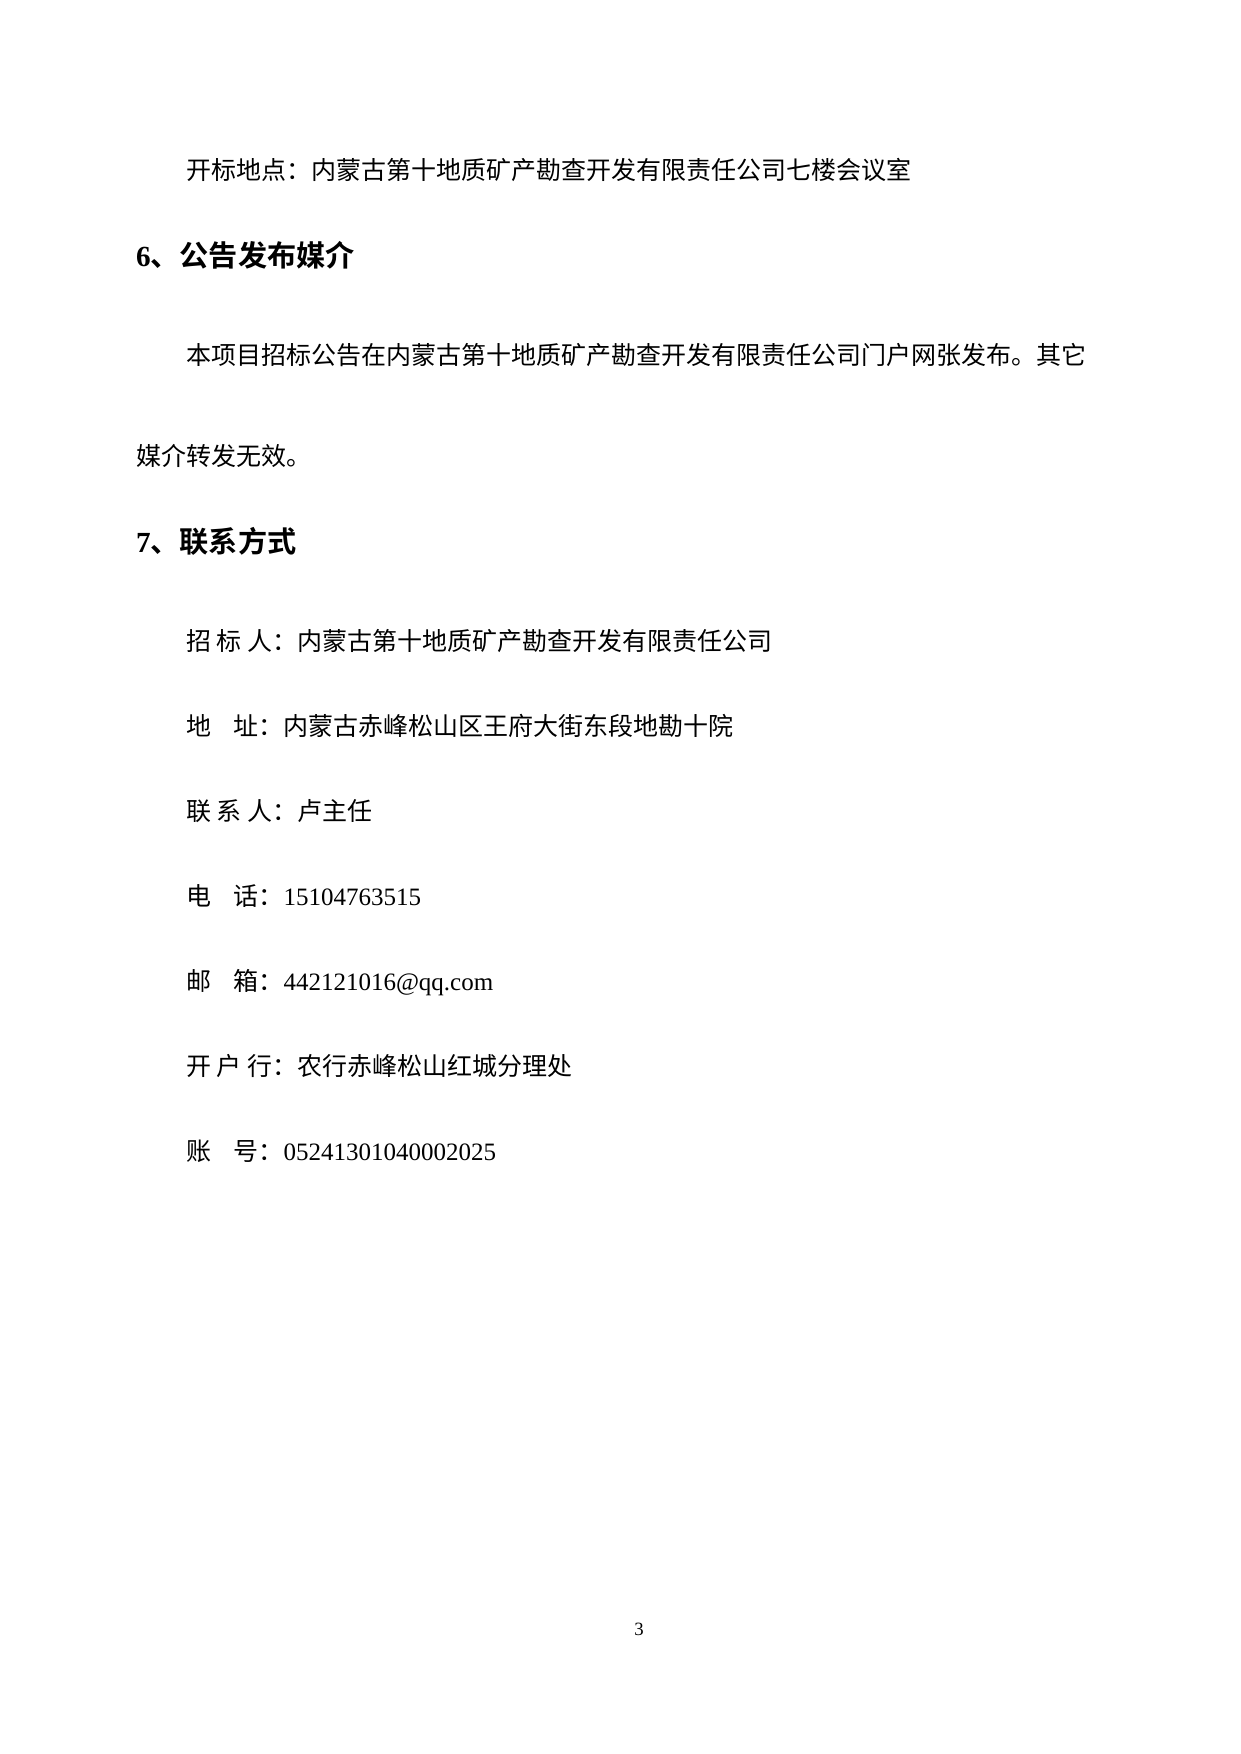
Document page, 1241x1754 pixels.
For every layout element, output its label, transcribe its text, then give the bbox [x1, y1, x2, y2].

text 账 号：05241301040002025 [136, 1116, 1104, 1183]
text 开 户 行：农行赤峰松山红城分理处 [136, 1031, 1104, 1098]
text 地 址：内蒙古赤峰松山区王府大街东段地勘十院 [136, 691, 1104, 758]
text 联 系 人：卢主任 [136, 776, 1104, 843]
text 电 话：15104763515 [136, 861, 1104, 928]
text 本项目招标公告在内蒙古第十地质矿产勘查开发有限责任公司门户网张发布。其它媒介转发无效。 [136, 321, 1104, 488]
text 招 标 人：内蒙古第十地质矿产勘查开发有限责任公司 [136, 606, 1104, 673]
text 开标地点：内蒙古第十地质矿产勘查开发有限责任公司七楼会议室 [136, 135, 1104, 202]
text 邮 箱：442121016@qq.com [136, 946, 1104, 1013]
subtitle 7、联系方式 [136, 506, 1104, 573]
subtitle 6、公告发布媒介 [136, 220, 1104, 287]
